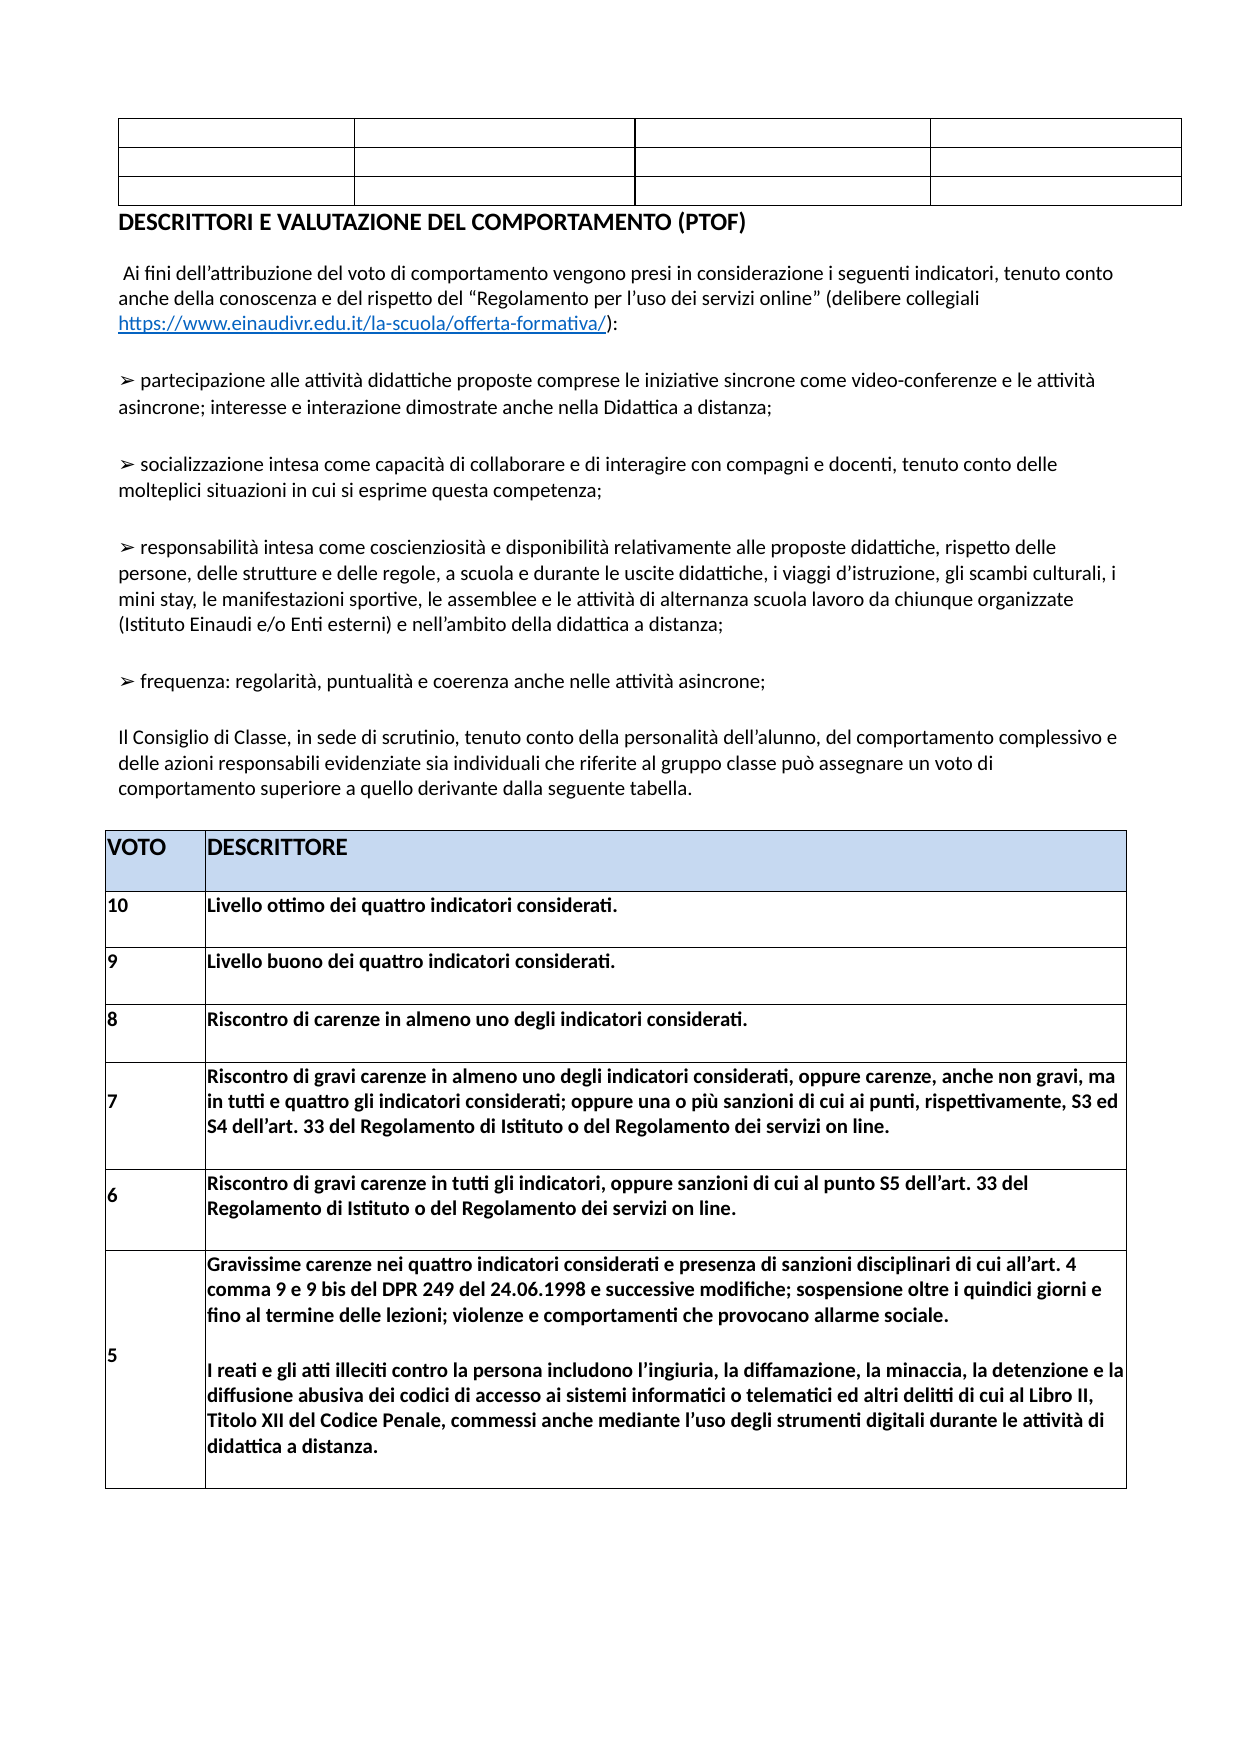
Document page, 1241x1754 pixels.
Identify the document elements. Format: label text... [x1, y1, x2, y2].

table_cell [355, 177, 634, 205]
table_cell [931, 119, 1181, 147]
table_header DESCRITTORE [206, 831, 1126, 891]
table_cell Livello buono dei quattro indicatori considerati. [206, 948, 1126, 1003]
text Il Consiglio di Classe, in sede di scrutinio, tenuto conto della personalità dell’alunno, del comportamento complessivo e delle azioni responsabili evidenziate sia individuali che riferite al gruppo classe può assegnare un voto di comportamento superiore a quello derivante dalla seguente tabella. [118, 724, 1122, 801]
text Ai fini dell’attribuzione del voto di comportamento vengono presi in considerazione i seguenti indicatori, tenuto conto anche della conoscenza e del rispetto del “Regolamento per l’uso dei servizi online” (delibere collegiali https://www.einaudivr.edu.it/la-scuola/offerta-formativa/): [118, 260, 1122, 336]
table_cell [119, 148, 354, 176]
table_cell Riscontro di gravi carenze in almeno uno degli indicatori considerati, oppure carenze, anche non gravi, ma in tutti e quattro gli indicatori considerati; oppure una o più sanzioni di cui ai punti, rispettivamente, S3 ed S4 dell’art. 33 del Regolamento di Istituto o del Regolamento dei servizi on line. [206, 1063, 1126, 1169]
table_cell [636, 148, 930, 176]
table_cell [636, 177, 930, 205]
table_cell [119, 119, 354, 147]
table_cell Livello ottimo dei quattro indicatori considerati. [206, 892, 1126, 947]
table_cell Gravissime carenze nei quattro indicatori considerati e presenza di sanzioni disciplinari di cui all’art. 4 comma 9 e 9 bis del DPR 249 del 24.06.1998 e successive modifiche; sospensione oltre i quindici giorni e fino al termine delle lezioni; violenze e comportamenti che provocano allarme sociale. I reati e gli atti illeciti contro la persona includono l’ingiuria, la diffamazione, la minaccia, la detenzione e la diffusione abusiva dei codici di accesso ai sistemi informatici o telematici ed altri delitti di cui al Libro II, Titolo XII del Codice Penale, commessi anche mediante l’uso degli strumenti digitali durante le attività di didattica a distanza. [206, 1251, 1126, 1488]
table_cell [931, 148, 1181, 176]
text ➢ responsabilità intesa come coscienziosità e disponibilità relativamente alle proposte didattiche, rispetto delle persone, delle strutture e delle regole, a scuola e durante le uscite didattiche, i viaggi d’istruzione, gli scambi culturali, i mini stay, le manifestazioni sportive, le assemblee e le attività di alternanza scuola lavoro da chiunque organizzate (Istituto Einaudi e/o Enti esterni) e nell’ambito della didattica a distanza; [118, 532, 1122, 637]
text ➢ frequenza: regolarità, puntualità e coerenza anche nelle attività asincrone; [118, 666, 1122, 695]
table_cell [355, 148, 634, 176]
table_cell 10 [106, 892, 205, 947]
table_header VOTO [106, 831, 205, 891]
table_cell 5 [106, 1251, 205, 1488]
table_cell 6 [106, 1170, 205, 1250]
table_cell Riscontro di carenze in almeno uno degli indicatori considerati. [206, 1005, 1126, 1062]
table_cell 9 [106, 948, 205, 1003]
table_cell [119, 177, 354, 205]
table_cell 7 [106, 1063, 205, 1169]
table_cell 8 [106, 1005, 205, 1062]
table_cell [931, 177, 1181, 205]
text ➢ partecipazione alle attività didattiche proposte comprese le iniziative sincrone come video-conferenze e le attività asincrone; interesse e interazione dimostrate anche nella Didattica a distanza; [118, 366, 1122, 419]
table_cell [355, 119, 634, 147]
table_cell [636, 119, 930, 147]
text DESCRITTORI E VALUTAZIONE DEL COMPORTAMENTO (PTOF) [118, 206, 1122, 237]
text ➢ socializzazione intesa come capacità di collaborare e di interagire con compagni e docenti, tenuto conto delle molteplici situazioni in cui si esprime questa competenza; [118, 449, 1122, 503]
table_cell Riscontro di gravi carenze in tutti gli indicatori, oppure sanzioni di cui al punto S5 dell’art. 33 del Regolamento di Istituto o del Regolamento dei servizi on line. [206, 1170, 1126, 1250]
